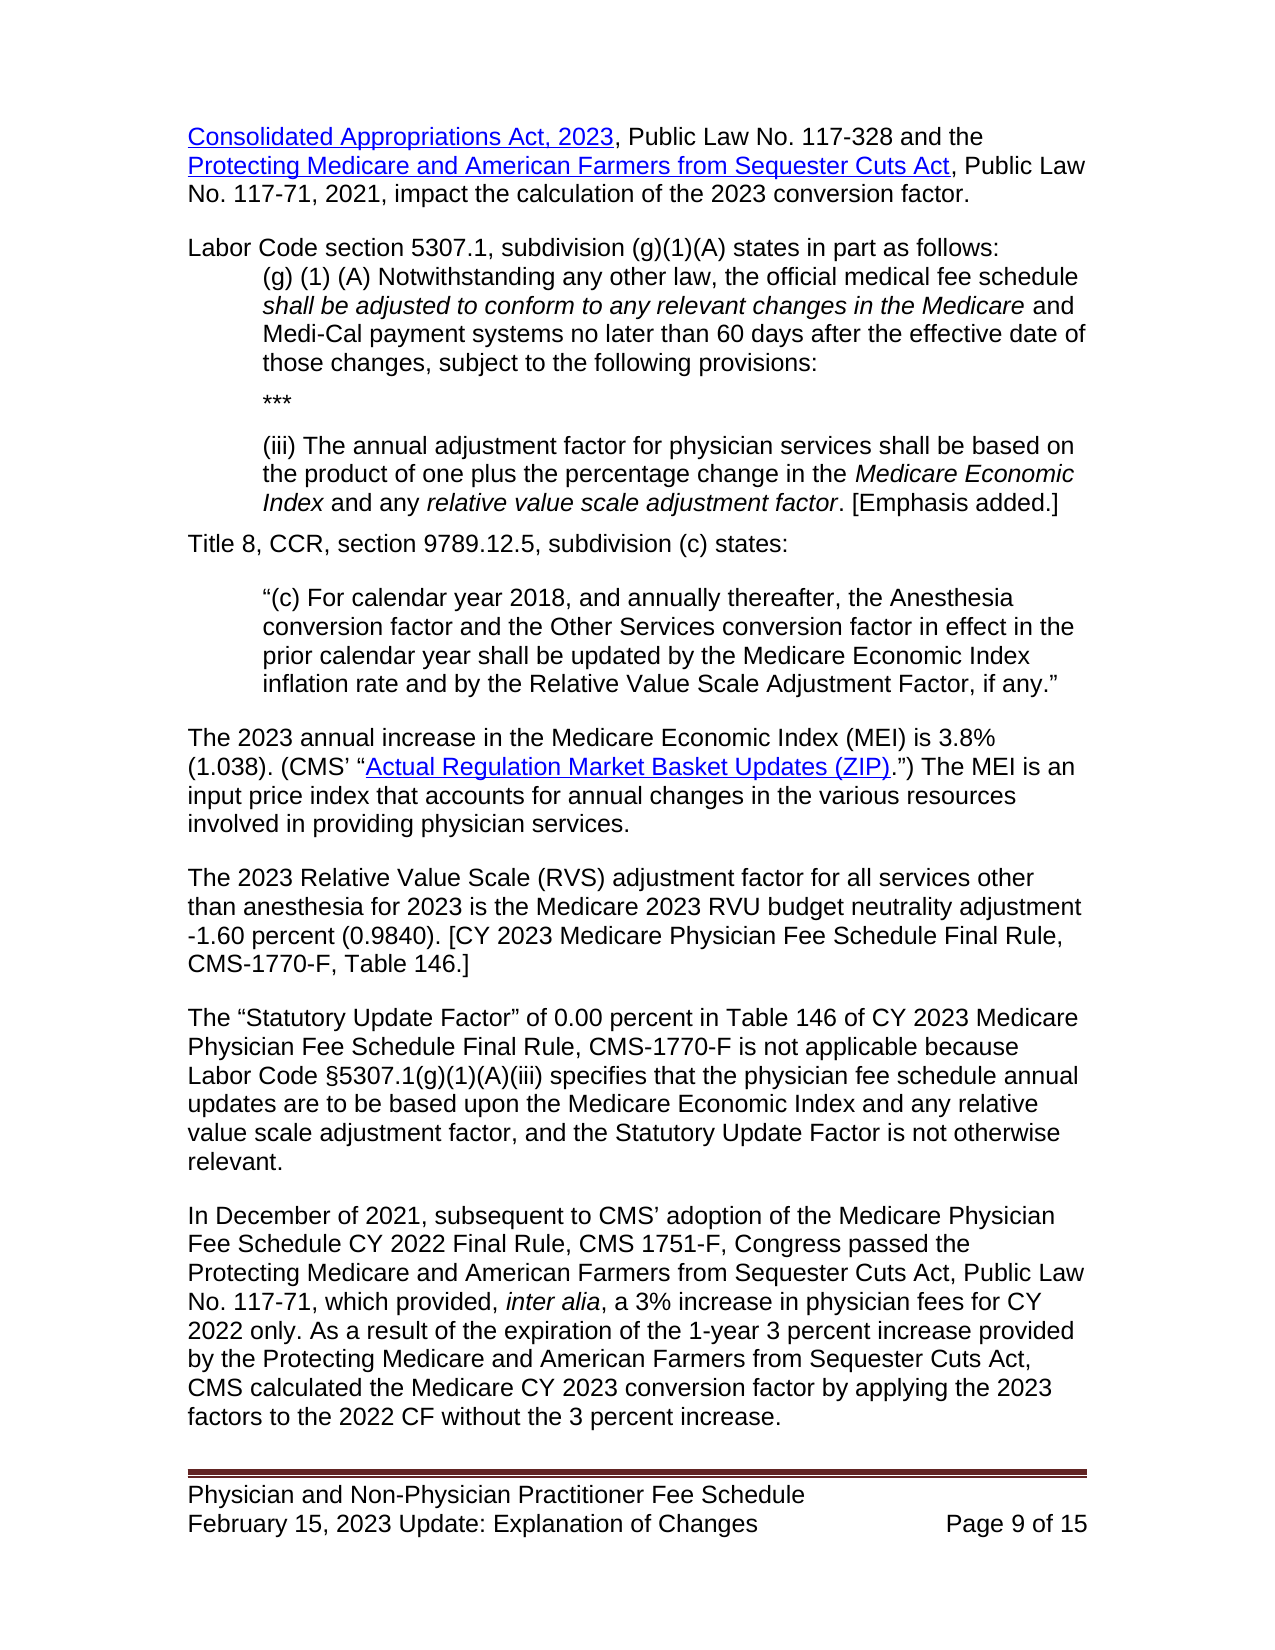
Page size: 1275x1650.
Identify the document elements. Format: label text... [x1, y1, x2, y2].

text In December of 2021, subsequent to CMS’ adoption of the Medicare Physician Fee Schedule CY 2022 Final Rule, CMS 1751-F, Congress passed the Protecting Medicare and American Farmers from Sequester Cuts Act, Public Law No. 117-71, which provided, inter alia, a 3% increase in physician fees for CY 2022 only. As a result of the expiration of the 1-year 3 percent increase provided by the Protecting Medicare and American Farmers from Sequester Cuts Act, CMS calculated the Medicare CY 2023 conversion factor by applying the 2023 factors to the 2022 CF without the 3 percent increase. [187, 1201, 1087, 1431]
text Labor Code section 5307.1, subdivision (g)(1)(A) states in part as follows: [187, 233, 1087, 262]
text (g) (1) (A) Notwithstanding any other law, the official medical fee schedule shall be adjusted to conform to any relevant changes in the Medicare and Medi-Cal payment systems no later than 60 days after the effective date of those changes, subject to the following provisions: [262, 262, 1087, 377]
text “(c) For calendar year 2018, and annually thereafter, the Anesthesia conversion factor and the Other Services conversion factor in effect in the prior calendar year shall be updated by the Medicare Economic Index inflation rate and by the Relative Value Scale Adjustment Factor, if any.” [262, 583, 1087, 698]
text (iii) The annual adjustment factor for physician services shall be based on the product of one plus the percentage change in the Medicare Economic Index and any relative value scale adjustment factor. [Emphasis added.] [262, 431, 1087, 517]
text The 2023 annual increase in the Medicare Economic Index (MEI) is 3.8% (1.038). (CMS’ “Actual Regulation Market Basket Updates (ZIP).”) The MEI is an input price index that accounts for annual changes in the various resources involved in providing physician services. [187, 723, 1087, 838]
text *** [262, 389, 1087, 418]
text Title 8, CCR, section 9789.12.5, subdivision (c) states: [187, 529, 1087, 558]
text The “Statutory Update Factor” of 0.00 percent in Table 146 of CY 2023 Medicare Physician Fee Schedule Final Rule, CMS-1770-F is not applicable because Labor Code §5307.1(g)(1)(A)(iii) specifies that the physician fee schedule annual updates are to be based upon the Medicare Economic Index and any relative value scale adjustment factor, and the Statutory Update Factor is not otherwise relevant. [187, 1003, 1087, 1176]
text The 2023 Relative Value Scale (RVS) adjustment factor for all services other than anesthesia for 2023 is the Medicare 2023 RVU budget neutrality adjustment -1.60 percent (0.9840). [CY 2023 Medicare Physician Fee Schedule Final Rule, CMS-1770-F, Table 146.] [187, 863, 1087, 978]
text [187, 122, 1087, 208]
